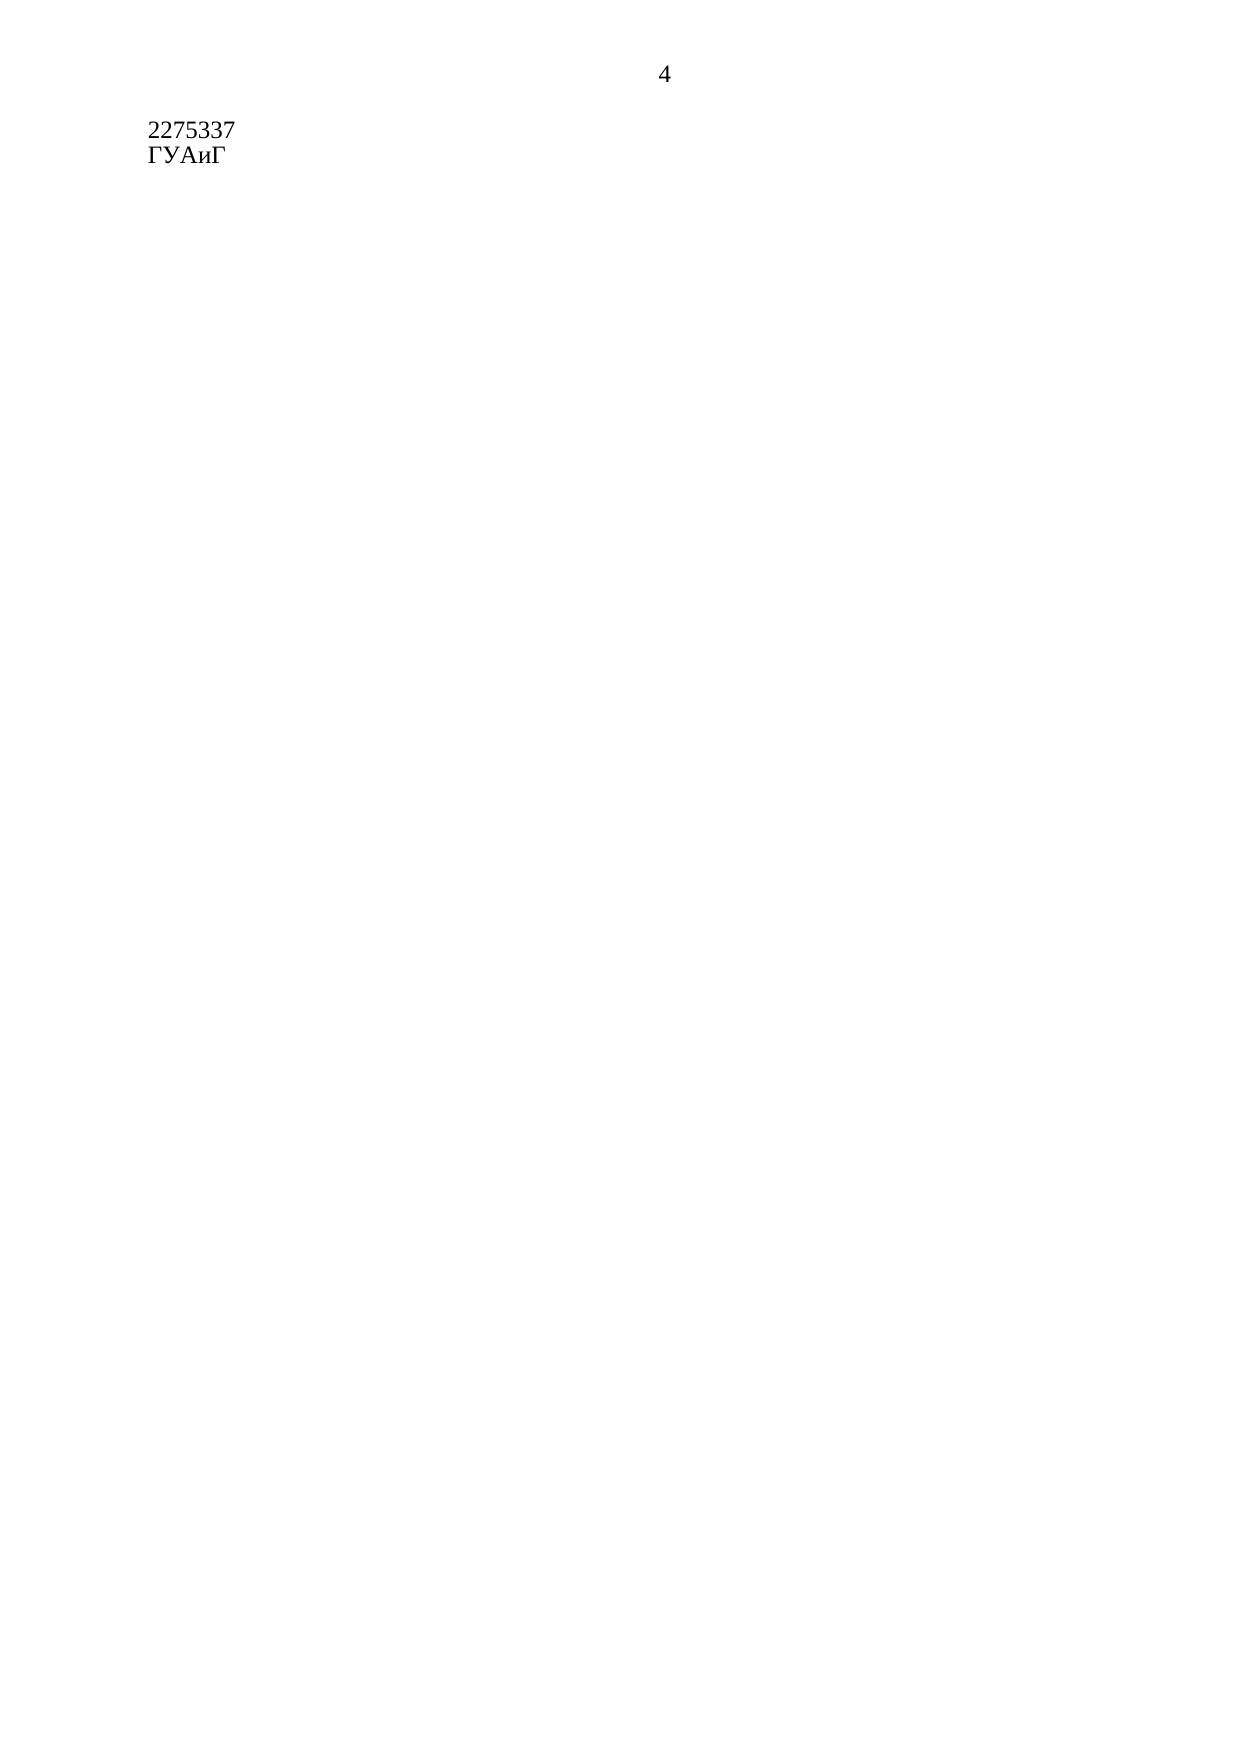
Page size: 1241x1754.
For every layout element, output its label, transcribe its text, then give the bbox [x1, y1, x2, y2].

text ГУАиГ [148, 143, 1181, 168]
text 2275337 [148, 118, 1181, 143]
